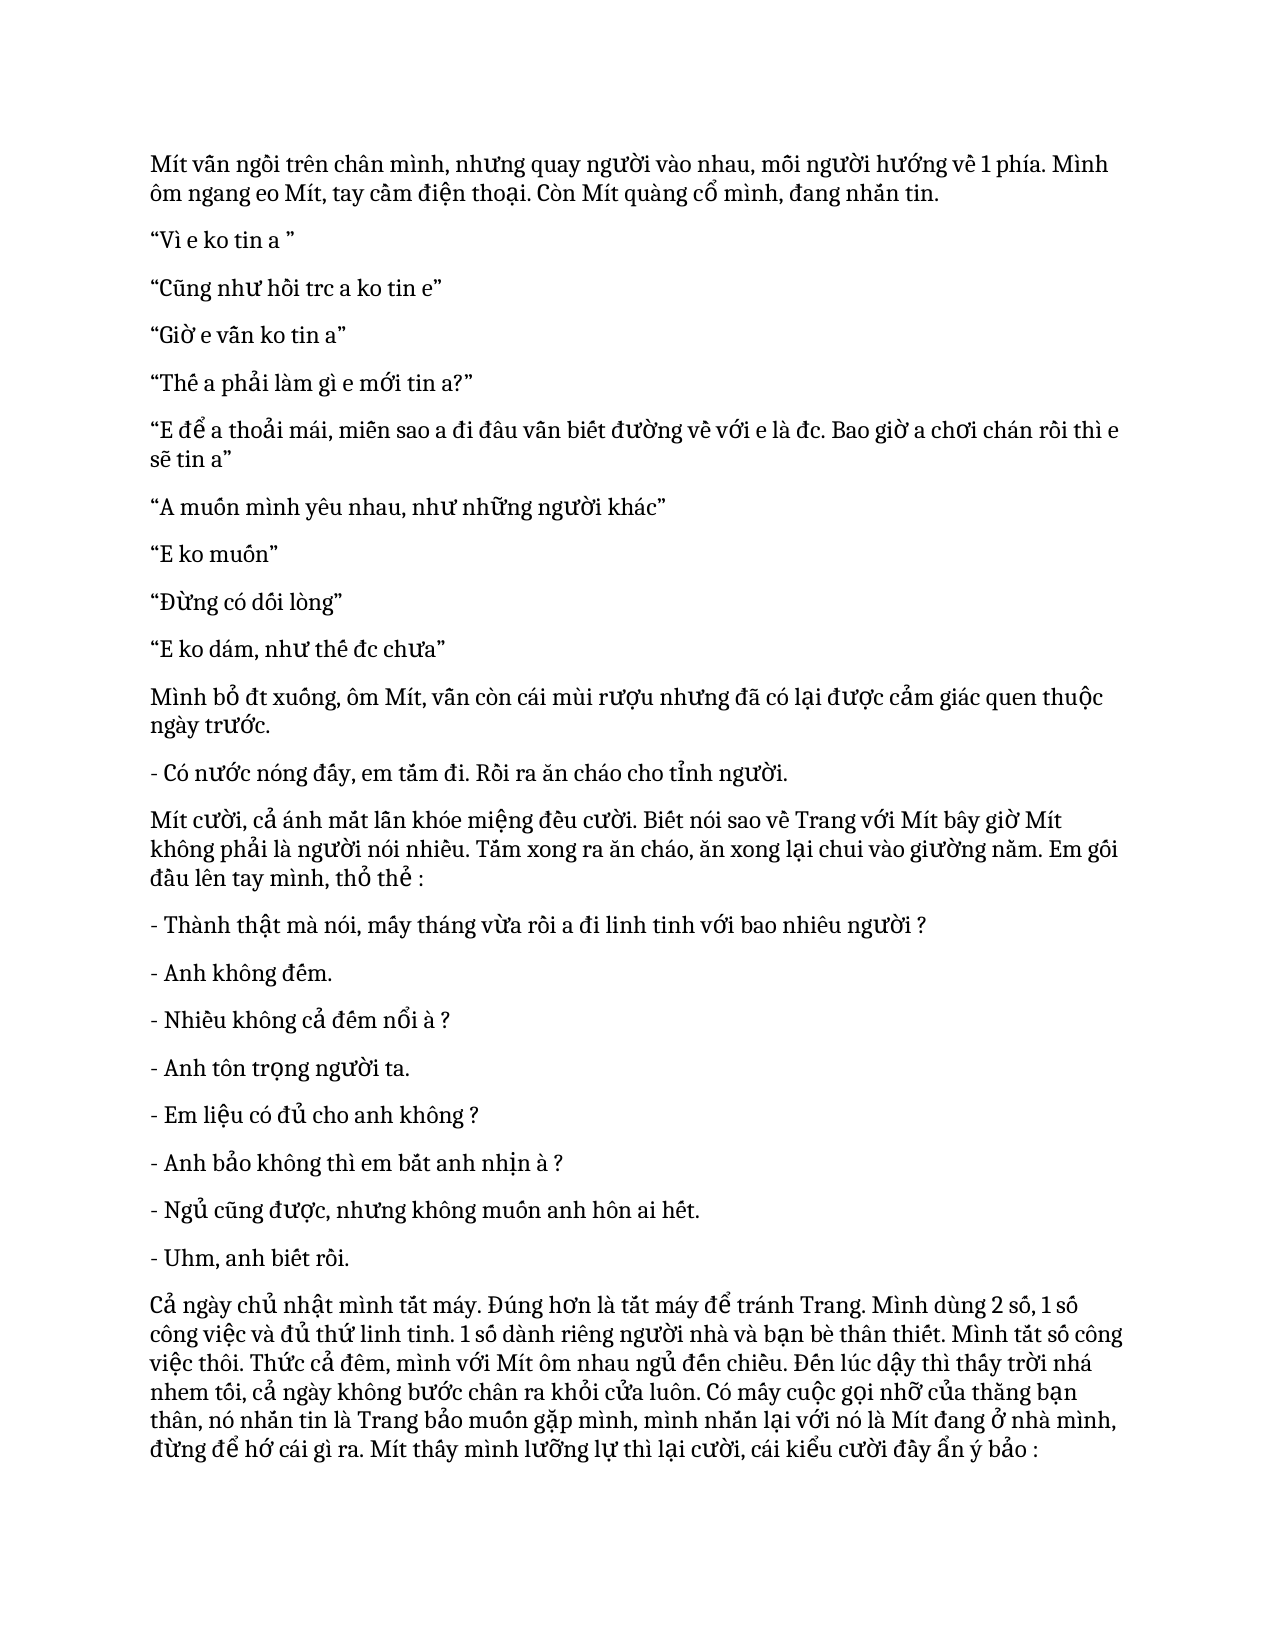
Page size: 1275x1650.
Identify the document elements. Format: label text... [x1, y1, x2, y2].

text “Cũng như hồi trc a ko tin e” [150, 274, 1125, 302]
text Mít vẫn ngồi trên chân mình, nhưng quay người vào nhau, mỗi người hướng về 1 phía. Mình ôm ngang eo Mít, tay cầm điện thoại. Còn Mít quàng cổ mình, đang nhắn tin. [150, 150, 1125, 207]
text Mít cười, cả ánh mắt lẫn khóe miệng đều cười. Biết nói sao về Trang với Mít bây giờ Mít không phải là người nói nhiều. Tắm xong ra ăn cháo, ăn xong lại chui vào giường nằm. Em gối đầu lên tay mình, thỏ thẻ : [150, 806, 1125, 892]
text “Giờ e vẫn ko tin a” [150, 321, 1125, 350]
text “Đừng có dối lòng” [150, 587, 1125, 616]
text - Em liệu có đủ cho anh không ? [150, 1101, 1125, 1130]
text “E ko muốn” [150, 540, 1125, 569]
text “Vì e ko tin a ” [150, 226, 1125, 255]
text - Anh không đếm. [150, 959, 1125, 987]
text “Thế a phải làm gì e mới tin a?” [150, 369, 1125, 397]
text - Anh tôn trọng người ta. [150, 1054, 1125, 1082]
text Cả ngày chủ nhật mình tắt máy. Đúng hơn là tắt máy để tránh Trang. Mình dùng 2 số, 1 số công việc và đủ thứ linh tinh. 1 số dành riêng người nhà và bạn bè thân thiết. Mình tắt số công việc thôi. Thức cả đêm, mình với Mít ôm nhau ngủ đến chiều. Đến lúc dậy thì thấy trời nhá nhem tối, cả ngày không bước chân ra khỏi cửa luôn. Có mấy cuộc gọi nhỡ của thằng bạn thân, nó nhắn tin là Trang bảo muốn gặp mình, mình nhắn lại với nó là Mít đang ở nhà mình, đừng để hớ cái gì ra. Mít thấy mình lưỡng lự thì lại cười, cái kiểu cười đầy ẩn ý bảo : [150, 1291, 1125, 1464]
text Mình bỏ đt xuống, ôm Mít, vẫn còn cái mùi rượu nhưng đã có lại được cảm giác quen thuộc ngày trước. [150, 682, 1125, 740]
text “A muốn mình yêu nhau, như những người khác” [150, 492, 1125, 521]
text - Anh bảo không thì em bắt anh nhịn à ? [150, 1149, 1125, 1177]
text “E ko dám, như thế đc chưa” [150, 635, 1125, 664]
text - Thành thật mà nói, mấy tháng vừa rồi a đi linh tinh với bao nhiêu người ? [150, 911, 1125, 940]
text - Nhiều không cả đếm nổi à ? [150, 1006, 1125, 1035]
text “E để a thoải mái, miễn sao a đi đâu vẫn biết đường về với e là đc. Bao giờ a chơi chán rồi thì e sẽ tin a” [150, 416, 1125, 474]
text - Có nước nóng đấy, em tắm đi. Rồi ra ăn cháo cho tỉnh người. [150, 759, 1125, 787]
text - Uhm, anh biết rồi. [150, 1244, 1125, 1272]
text - Ngủ cũng được, nhưng không muốn anh hôn ai hết. [150, 1196, 1125, 1225]
